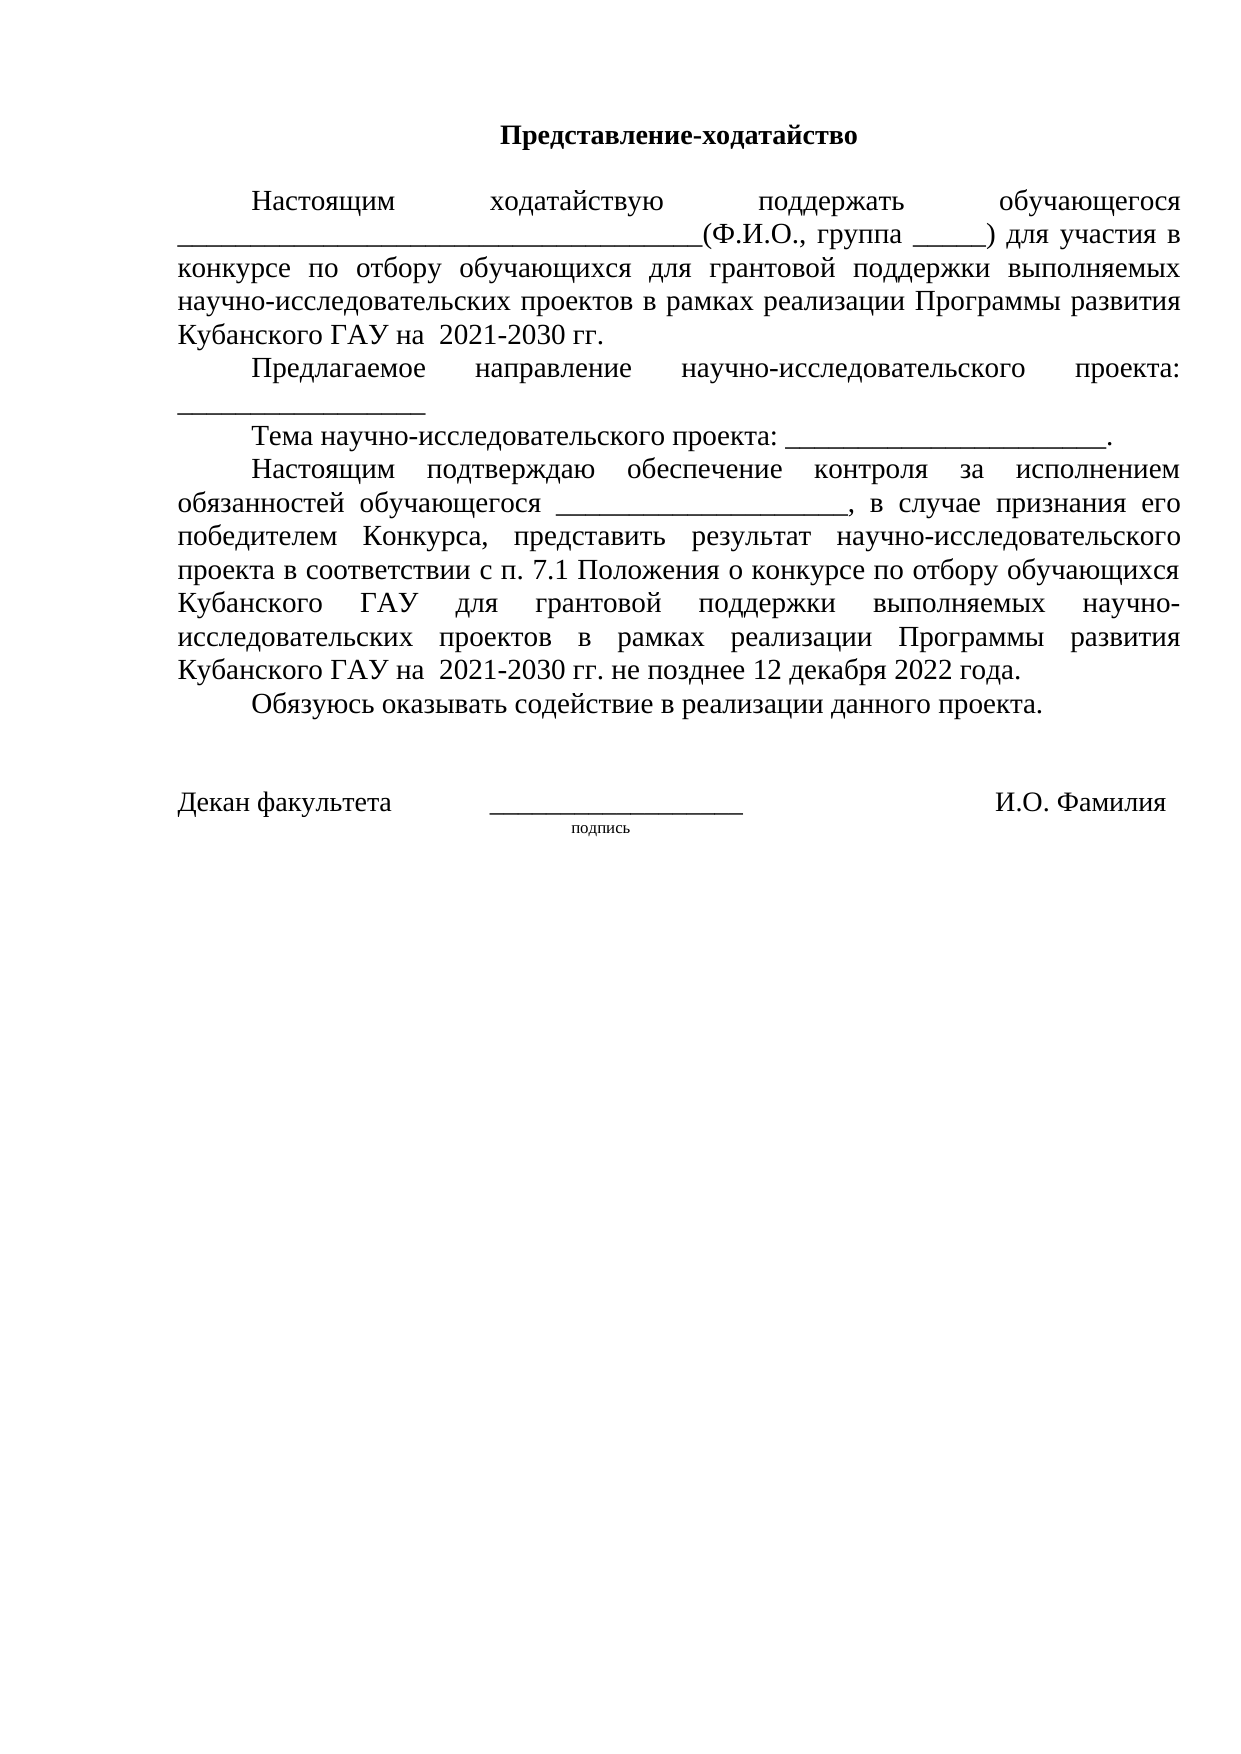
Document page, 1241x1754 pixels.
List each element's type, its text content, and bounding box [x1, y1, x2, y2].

text Настоящим ходатайствую поддержать обучающегося ____________________________________(Ф.И.О., группа _____) для участия в конкурсе по отбору обучающихся для грантовой поддержки выполняемых научно-исследовательских проектов в рамках реализации Программы развития Кубанского ГАУ на 2021-2030 гг. [177, 183, 1181, 351]
text Предлагаемое направление научно-исследовательского проекта: _________________ [177, 351, 1181, 418]
text Обязуюсь оказывать содействие в реализации данного проекта. [177, 686, 1181, 719]
text Настоящим подтверждаю обеспечение контроля за исполнением обязанностей обучающегося ____________________, в случае признания его победителем Конкурса, представить результат научно-исследовательского проекта в соответствии с п. 7.1 Положения о конкурсе по отбору обучающихся Кубанского ГАУ для грантовой поддержки выполняемых научно-исследовательских проектов в рамках реализации Программы развития Кубанского ГАУ на 2021-2030 гг. не позднее 12 декабря 2022 года. [177, 451, 1181, 686]
text подпись [177, 818, 1181, 851]
text Представление-ходатайство [177, 118, 1181, 151]
text Тема научно-исследовательского проекта: ______________________. [177, 418, 1181, 451]
text Декан факультета __________________ И.О. Фамилия [177, 786, 1181, 818]
